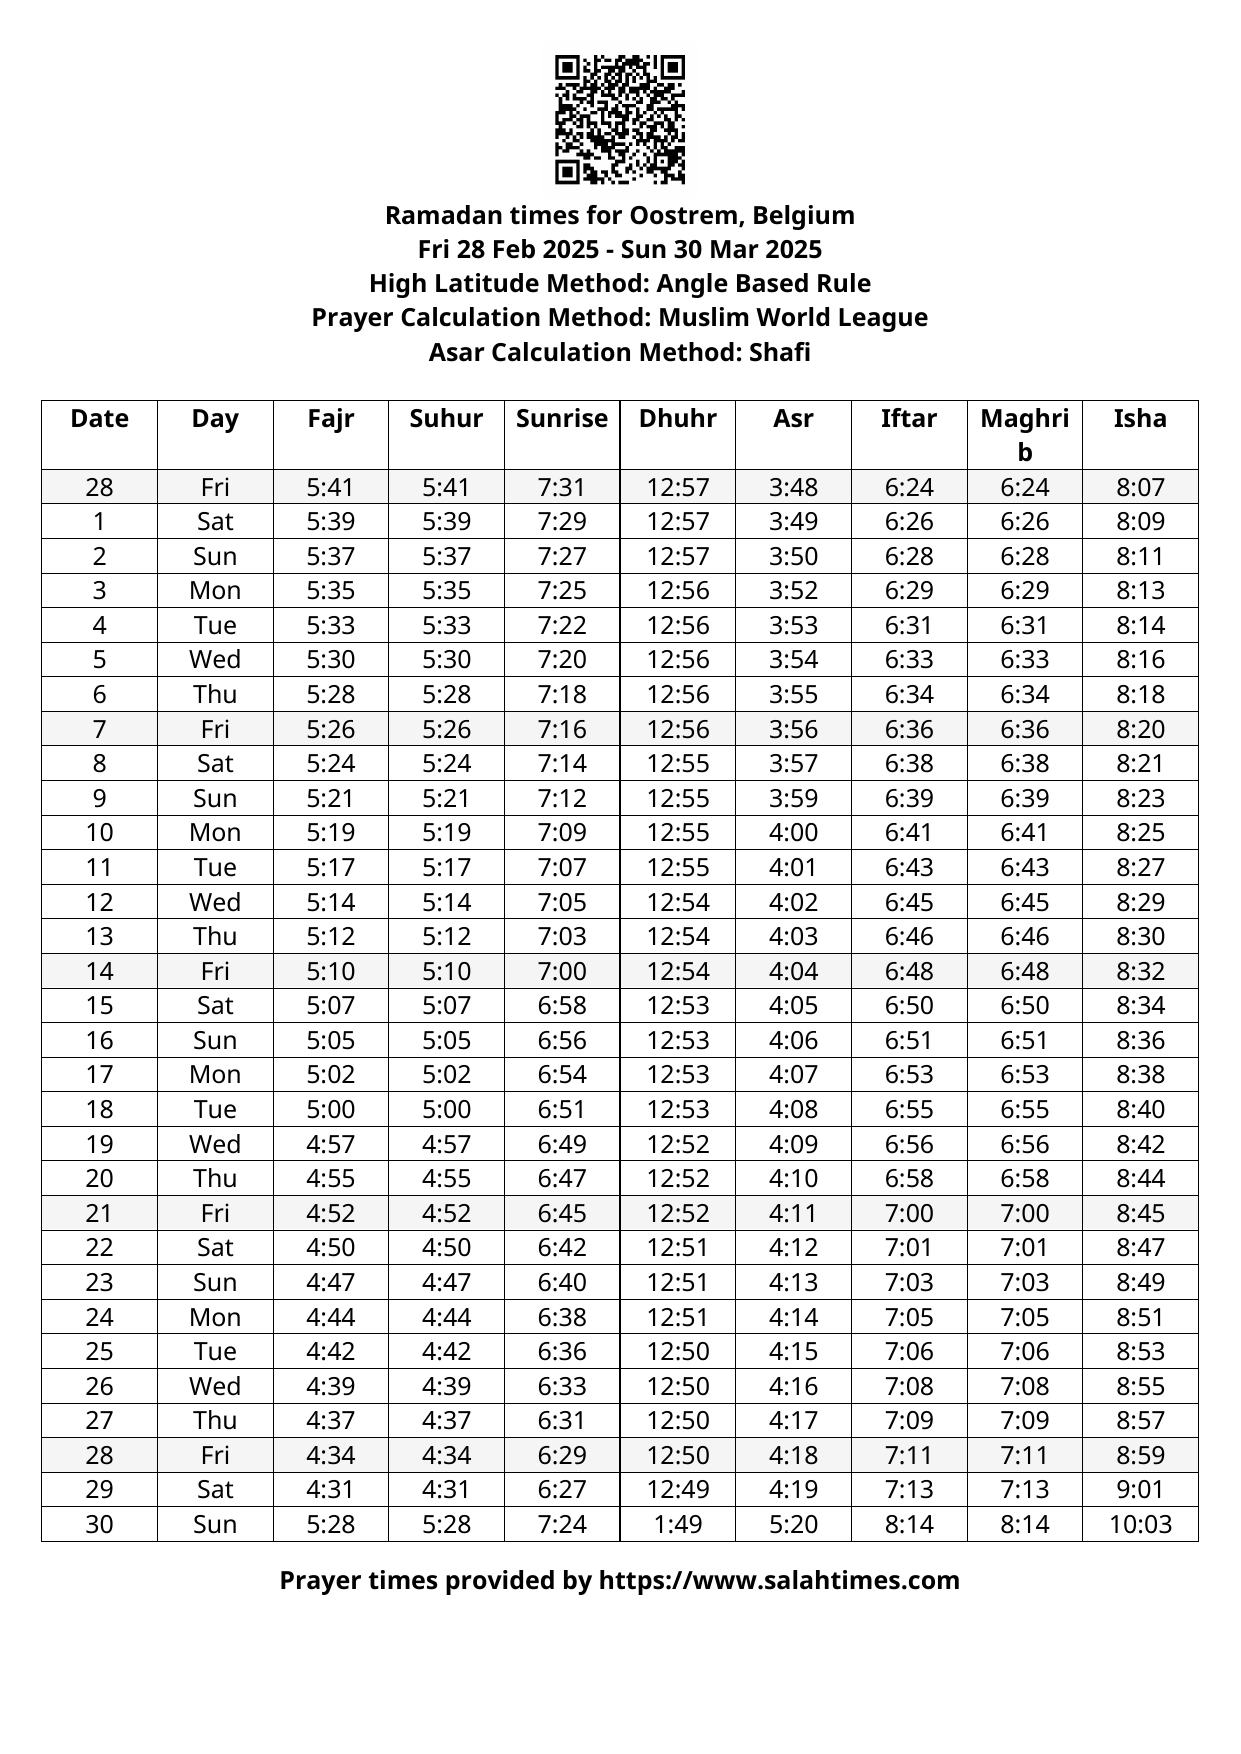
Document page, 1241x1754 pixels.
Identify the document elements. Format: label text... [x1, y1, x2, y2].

table_cell 6:51 [852, 1023, 967, 1057]
table_cell 6:31 [852, 608, 967, 642]
table_cell 5:30 [274, 643, 388, 676]
table_cell 7:00 [968, 1196, 1082, 1229]
table_cell 15 [42, 989, 157, 1022]
table_cell 6:28 [852, 539, 967, 572]
table_cell 6:58 [968, 1161, 1082, 1195]
table_cell 6:33 [852, 643, 967, 676]
table_cell 5 [42, 643, 157, 676]
table_cell Sat [158, 1231, 273, 1264]
table_cell 6:50 [852, 989, 967, 1022]
table_cell 7:07 [505, 850, 619, 884]
table_cell 4:09 [736, 1127, 851, 1160]
table_cell 27 [42, 1404, 157, 1437]
table_cell 5:00 [389, 1092, 504, 1126]
table_cell 1:49 [621, 1507, 735, 1541]
table_cell 4:05 [736, 989, 851, 1022]
table_cell 5:35 [389, 574, 504, 607]
table_cell 5:14 [274, 885, 388, 918]
table_cell 7:03 [968, 1265, 1082, 1299]
table_cell 4:06 [736, 1023, 851, 1057]
table_cell 5:14 [389, 885, 504, 918]
table_cell Fri [158, 470, 273, 503]
table_cell 4:14 [736, 1300, 851, 1333]
table_cell 19 [42, 1127, 157, 1160]
text Ramadan times for Oostrem, Belgium [42, 198, 1198, 232]
table_cell 6:33 [505, 1369, 619, 1402]
table_cell 5:20 [736, 1507, 851, 1541]
table_cell 4:10 [736, 1161, 851, 1195]
table_cell 7:11 [852, 1438, 967, 1472]
table_cell 12:51 [621, 1265, 735, 1299]
table_cell 21 [42, 1196, 157, 1229]
table_cell 5:26 [389, 712, 504, 745]
table_cell 7:24 [505, 1507, 619, 1541]
table_cell 12:57 [621, 539, 735, 572]
table_cell 23 [42, 1265, 157, 1299]
table_cell 8:44 [1083, 1161, 1198, 1195]
table_cell 7:29 [505, 504, 619, 538]
table_cell 12:52 [621, 1127, 735, 1160]
table_cell 8:32 [1083, 954, 1198, 987]
table_cell 4:04 [736, 954, 851, 987]
table_cell 7 [42, 712, 157, 745]
table_cell 12:55 [621, 850, 735, 884]
table_cell 6:55 [968, 1092, 1082, 1126]
table_cell 6:31 [968, 608, 1082, 642]
table_cell 5:12 [274, 919, 388, 953]
table_cell 6:54 [505, 1058, 619, 1091]
table_cell 12:53 [621, 1092, 735, 1126]
table_cell Wed [158, 643, 273, 676]
table_cell 5:02 [274, 1058, 388, 1091]
table_cell 5:24 [389, 746, 504, 780]
table_cell Sun [158, 1023, 273, 1057]
table_cell 8:29 [1083, 885, 1198, 918]
table_cell 3:53 [736, 608, 851, 642]
picture [542, 41, 699, 198]
table_cell 6:41 [852, 816, 967, 849]
table_cell 6:45 [968, 885, 1082, 918]
table_cell 4:08 [736, 1092, 851, 1126]
table_cell Sat [158, 746, 273, 780]
table_cell 6:42 [505, 1231, 619, 1264]
table_cell 5:35 [274, 574, 388, 607]
table_cell 9:01 [1083, 1473, 1198, 1506]
table_cell 4:07 [736, 1058, 851, 1091]
table_cell Thu [158, 1161, 273, 1195]
table_cell 6:40 [505, 1265, 619, 1299]
table_cell 7:13 [968, 1473, 1082, 1506]
table_header Maghrib [968, 401, 1082, 469]
table_cell Fri [158, 712, 273, 745]
table_cell 5:28 [389, 1507, 504, 1541]
table_cell 5:28 [389, 677, 504, 711]
table_cell 4:55 [389, 1161, 504, 1195]
table_cell 4:13 [736, 1265, 851, 1299]
table_cell 5:39 [274, 504, 388, 538]
table_header Asr [736, 401, 851, 469]
table_cell 4:16 [736, 1369, 851, 1402]
text High Latitude Method: Angle Based Rule [42, 266, 1198, 300]
table_cell 5:39 [389, 504, 504, 538]
table_cell 7:13 [852, 1473, 967, 1506]
table_cell Sat [158, 504, 273, 538]
table_cell Mon [158, 1058, 273, 1091]
table_cell 12:53 [621, 1058, 735, 1091]
table_cell 10:03 [1083, 1507, 1198, 1541]
table_cell 12:49 [621, 1473, 735, 1506]
table_cell 6:50 [968, 989, 1082, 1022]
table_cell 6:41 [968, 816, 1082, 849]
table_cell 12:52 [621, 1161, 735, 1195]
table_cell 7:05 [505, 885, 619, 918]
table_cell 6:27 [505, 1473, 619, 1506]
table_cell 8:51 [1083, 1300, 1198, 1333]
table_cell 4:55 [274, 1161, 388, 1195]
table_cell 5:07 [389, 989, 504, 1022]
table_cell Fri [158, 1196, 273, 1229]
table_cell 6:53 [968, 1058, 1082, 1091]
table_cell 6:26 [852, 504, 967, 538]
table_cell 8:09 [1083, 504, 1198, 538]
table_cell 6:48 [968, 954, 1082, 987]
table_cell 4:52 [389, 1196, 504, 1229]
table_cell 4:34 [274, 1438, 388, 1472]
table_cell 4:39 [389, 1369, 504, 1402]
table_cell 4:44 [389, 1300, 504, 1333]
table_cell 7:01 [968, 1231, 1082, 1264]
table_cell 5:37 [389, 539, 504, 572]
table_cell 5:10 [389, 954, 504, 987]
table_cell Mon [158, 1300, 273, 1333]
table_cell 7:01 [852, 1231, 967, 1264]
table_cell 6:34 [968, 677, 1082, 711]
table_cell 5:00 [274, 1092, 388, 1126]
table_cell 12 [42, 885, 157, 918]
table_cell 3:56 [736, 712, 851, 745]
table_cell 5:19 [274, 816, 388, 849]
table_cell 4:34 [389, 1438, 504, 1472]
table_cell 8:14 [968, 1507, 1082, 1541]
text Asar Calculation Method: Shafi [42, 334, 1198, 368]
table_cell 8:18 [1083, 677, 1198, 711]
table_cell 8:57 [1083, 1404, 1198, 1437]
table_cell 6:55 [852, 1092, 967, 1126]
table_cell 7:09 [852, 1404, 967, 1437]
table_cell 6:38 [968, 746, 1082, 780]
table_cell 7:00 [852, 1196, 967, 1229]
table_cell Fri [158, 954, 273, 987]
table_cell 12:55 [621, 816, 735, 849]
table_cell 6:43 [968, 850, 1082, 884]
table_cell 30 [42, 1507, 157, 1541]
table_cell 5:30 [389, 643, 504, 676]
table_cell 4:17 [736, 1404, 851, 1437]
table_cell 16 [42, 1023, 157, 1057]
table_cell 4:57 [389, 1127, 504, 1160]
table_cell 5:26 [274, 712, 388, 745]
table_cell Thu [158, 1404, 273, 1437]
table_cell 5:05 [389, 1023, 504, 1057]
table_cell 29 [42, 1473, 157, 1506]
table_cell 4:42 [389, 1334, 504, 1368]
table_cell 6:38 [852, 746, 967, 780]
table_cell 5:24 [274, 746, 388, 780]
table_cell Tue [158, 1092, 273, 1126]
table_cell 5:28 [274, 1507, 388, 1541]
table_cell 12:50 [621, 1369, 735, 1402]
table_cell 8:14 [1083, 608, 1198, 642]
table_cell 8:11 [1083, 539, 1198, 572]
table_cell 12:56 [621, 643, 735, 676]
table_cell 8:21 [1083, 746, 1198, 780]
table_cell 5:21 [274, 781, 388, 814]
table_cell 4:52 [274, 1196, 388, 1229]
table_cell 5:33 [274, 608, 388, 642]
table_cell 6:56 [968, 1127, 1082, 1160]
table_cell 12:50 [621, 1334, 735, 1368]
table_cell 6:47 [505, 1161, 619, 1195]
table_cell 12:57 [621, 504, 735, 538]
table_cell 12:54 [621, 954, 735, 987]
table_cell 7:22 [505, 608, 619, 642]
table_cell Mon [158, 816, 273, 849]
text Prayer times provided by https://www.salahtimes.com [42, 1563, 1198, 1597]
table_cell 6:33 [968, 643, 1082, 676]
table_cell 6:48 [852, 954, 967, 987]
table_cell 6:56 [505, 1023, 619, 1057]
table_cell 9 [42, 781, 157, 814]
table_cell 7:14 [505, 746, 619, 780]
table_cell 5:12 [389, 919, 504, 953]
table_cell 6:46 [852, 919, 967, 953]
table_cell 8:25 [1083, 816, 1198, 849]
table_cell 6:53 [852, 1058, 967, 1091]
table_cell 12:52 [621, 1196, 735, 1229]
table_cell 3:57 [736, 746, 851, 780]
table_cell Tue [158, 1334, 273, 1368]
table_cell 5:19 [389, 816, 504, 849]
table_cell Wed [158, 885, 273, 918]
table_cell 4:42 [274, 1334, 388, 1368]
table_cell 5:10 [274, 954, 388, 987]
table_cell 24 [42, 1300, 157, 1333]
table_cell 8:49 [1083, 1265, 1198, 1299]
table_cell 6:28 [968, 539, 1082, 572]
table_cell 7:08 [968, 1369, 1082, 1402]
table_cell 7:00 [505, 954, 619, 987]
table_cell 6:51 [968, 1023, 1082, 1057]
table_cell 12:57 [621, 470, 735, 503]
table_cell 3:52 [736, 574, 851, 607]
table_cell Wed [158, 1127, 273, 1160]
table_cell 4:18 [736, 1438, 851, 1472]
table_cell 8 [42, 746, 157, 780]
table_cell 12:56 [621, 608, 735, 642]
table_cell 8:42 [1083, 1127, 1198, 1160]
table_cell 5:02 [389, 1058, 504, 1091]
table_cell 8:14 [852, 1507, 967, 1541]
table_header Suhur [389, 401, 504, 469]
table_cell 6:29 [505, 1438, 619, 1472]
table_cell 8:20 [1083, 712, 1198, 745]
table_cell 7:05 [968, 1300, 1082, 1333]
table_cell 3:54 [736, 643, 851, 676]
table_cell 6:36 [968, 712, 1082, 745]
table_cell Sun [158, 781, 273, 814]
table_header Sunrise [505, 401, 619, 469]
table_cell 7:05 [852, 1300, 967, 1333]
table_cell 8:13 [1083, 574, 1198, 607]
table_cell 4:39 [274, 1369, 388, 1402]
table_cell 7:09 [505, 816, 619, 849]
table_cell 5:07 [274, 989, 388, 1022]
table_cell 4:37 [274, 1404, 388, 1437]
table_cell 11 [42, 850, 157, 884]
table_cell 6:24 [968, 470, 1082, 503]
table_cell 6:49 [505, 1127, 619, 1160]
table_cell 7:03 [852, 1265, 967, 1299]
table_cell 4:31 [274, 1473, 388, 1506]
table_cell 12:50 [621, 1404, 735, 1437]
table_cell 4:47 [389, 1265, 504, 1299]
table_cell Sun [158, 539, 273, 572]
table_cell 12:55 [621, 746, 735, 780]
table_cell 6:43 [852, 850, 967, 884]
table_cell 8:59 [1083, 1438, 1198, 1472]
table_cell Mon [158, 574, 273, 607]
table_cell 6:31 [505, 1404, 619, 1437]
table_cell 26 [42, 1369, 157, 1402]
table_cell 6:34 [852, 677, 967, 711]
table_cell 12:56 [621, 712, 735, 745]
table_cell 1 [42, 504, 157, 538]
table_cell 7:08 [852, 1369, 967, 1402]
table_cell 6:58 [505, 989, 619, 1022]
table_cell 5:17 [389, 850, 504, 884]
table_cell 4:01 [736, 850, 851, 884]
table_cell 8:47 [1083, 1231, 1198, 1264]
table_cell 6:56 [852, 1127, 967, 1160]
table_cell 7:31 [505, 470, 619, 503]
table_cell 8:23 [1083, 781, 1198, 814]
table_cell 20 [42, 1161, 157, 1195]
table_cell 5:33 [389, 608, 504, 642]
table_cell 12:55 [621, 781, 735, 814]
table_cell 6:26 [968, 504, 1082, 538]
table_cell 3:50 [736, 539, 851, 572]
table_cell 4:57 [274, 1127, 388, 1160]
table_cell 5:17 [274, 850, 388, 884]
table_header Dhuhr [621, 401, 735, 469]
table_cell 4:15 [736, 1334, 851, 1368]
table_cell 4:44 [274, 1300, 388, 1333]
table_header Iftar [852, 401, 967, 469]
table_cell 8:45 [1083, 1196, 1198, 1229]
table_cell 6:29 [852, 574, 967, 607]
table_cell 18 [42, 1092, 157, 1126]
table_cell 6:45 [852, 885, 967, 918]
table_cell 7:25 [505, 574, 619, 607]
table_cell Thu [158, 919, 273, 953]
table_cell 8:55 [1083, 1369, 1198, 1402]
table_cell 6:51 [505, 1092, 619, 1126]
table_cell 28 [42, 1438, 157, 1472]
table_cell 4 [42, 608, 157, 642]
table_cell 6:46 [968, 919, 1082, 953]
table_cell Sat [158, 1473, 273, 1506]
table_cell 12:51 [621, 1231, 735, 1264]
table_cell 5:41 [389, 470, 504, 503]
table_cell 17 [42, 1058, 157, 1091]
table_cell 4:12 [736, 1231, 851, 1264]
table_cell 7:06 [852, 1334, 967, 1368]
table_cell 28 [42, 470, 157, 503]
table_cell 6:45 [505, 1196, 619, 1229]
table_header Day [158, 401, 273, 469]
text Prayer Calculation Method: Muslim World League [42, 300, 1198, 334]
table_cell 12:50 [621, 1438, 735, 1472]
table_cell 22 [42, 1231, 157, 1264]
table_cell 7:20 [505, 643, 619, 676]
table_cell 14 [42, 954, 157, 987]
table_cell 12:54 [621, 885, 735, 918]
table_cell 12:56 [621, 574, 735, 607]
table_cell 4:02 [736, 885, 851, 918]
table_cell Thu [158, 677, 273, 711]
table_cell 8:53 [1083, 1334, 1198, 1368]
table_cell 6:58 [852, 1161, 967, 1195]
table_cell 8:40 [1083, 1092, 1198, 1126]
table_cell 7:03 [505, 919, 619, 953]
table_cell 7:11 [968, 1438, 1082, 1472]
table_header Fajr [274, 401, 388, 469]
table_cell 8:30 [1083, 919, 1198, 953]
table_cell 4:50 [274, 1231, 388, 1264]
table_cell 5:28 [274, 677, 388, 711]
table_cell 25 [42, 1334, 157, 1368]
table_cell 5:37 [274, 539, 388, 572]
table_cell 8:07 [1083, 470, 1198, 503]
table_cell 5:41 [274, 470, 388, 503]
table_cell 3:48 [736, 470, 851, 503]
table_cell Sun [158, 1507, 273, 1541]
table_cell 12:53 [621, 989, 735, 1022]
table_cell 8:34 [1083, 989, 1198, 1022]
table_cell 4:47 [274, 1265, 388, 1299]
table_cell 8:16 [1083, 643, 1198, 676]
text Fri 28 Feb 2025 - Sun 30 Mar 2025 [42, 232, 1198, 266]
table_cell 7:16 [505, 712, 619, 745]
table_cell 10 [42, 816, 157, 849]
table_cell 4:31 [389, 1473, 504, 1506]
table_cell Tue [158, 850, 273, 884]
table_cell 6:36 [505, 1334, 619, 1368]
table_cell 4:03 [736, 919, 851, 953]
table_cell 8:38 [1083, 1058, 1198, 1091]
table_cell 6:39 [852, 781, 967, 814]
table_cell 6:39 [968, 781, 1082, 814]
table_cell 6 [42, 677, 157, 711]
table_cell 6:29 [968, 574, 1082, 607]
table_cell 7:12 [505, 781, 619, 814]
table_cell 12:53 [621, 1023, 735, 1057]
table_cell 7:27 [505, 539, 619, 572]
table_cell 8:36 [1083, 1023, 1198, 1057]
table_cell 3:59 [736, 781, 851, 814]
table_cell 5:21 [389, 781, 504, 814]
table_cell 7:18 [505, 677, 619, 711]
table_cell Sat [158, 989, 273, 1022]
table_cell 4:37 [389, 1404, 504, 1437]
table_cell 3 [42, 574, 157, 607]
table_cell 4:11 [736, 1196, 851, 1229]
table_cell 3:49 [736, 504, 851, 538]
table_cell Tue [158, 608, 273, 642]
table_cell 12:51 [621, 1300, 735, 1333]
table_cell 3:55 [736, 677, 851, 711]
table_cell 6:38 [505, 1300, 619, 1333]
table_cell 7:06 [968, 1334, 1082, 1368]
table_cell Fri [158, 1438, 273, 1472]
table_cell 12:56 [621, 677, 735, 711]
table_cell 6:24 [852, 470, 967, 503]
table_cell 12:54 [621, 919, 735, 953]
table_cell 4:00 [736, 816, 851, 849]
table_cell 2 [42, 539, 157, 572]
table_cell 6:36 [852, 712, 967, 745]
table_cell Sun [158, 1265, 273, 1299]
table_cell 4:50 [389, 1231, 504, 1264]
table_cell 5:05 [274, 1023, 388, 1057]
table_cell 4:19 [736, 1473, 851, 1506]
table_cell 13 [42, 919, 157, 953]
table_cell 7:09 [968, 1404, 1082, 1437]
table_header Date [42, 401, 157, 469]
table_cell 8:27 [1083, 850, 1198, 884]
table_cell Wed [158, 1369, 273, 1402]
table_header Isha [1083, 401, 1198, 469]
